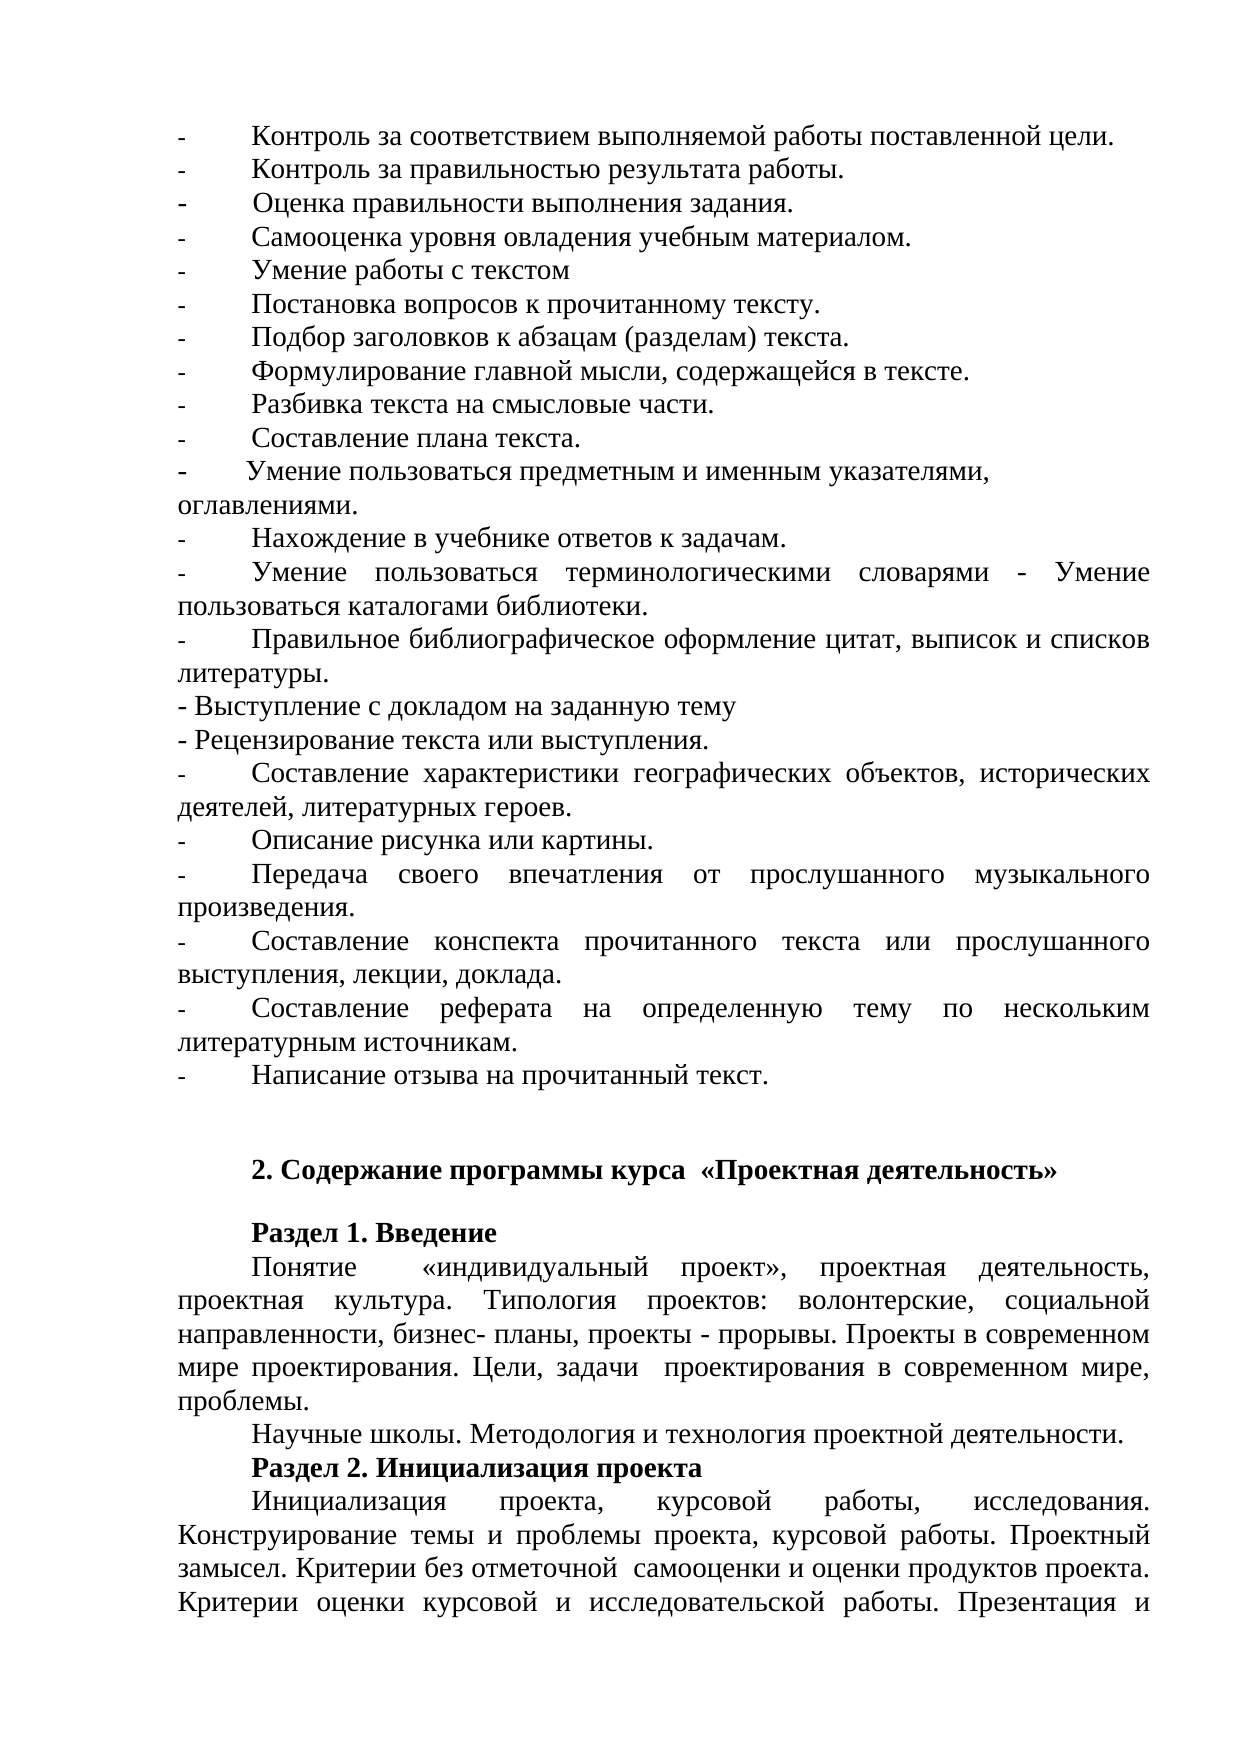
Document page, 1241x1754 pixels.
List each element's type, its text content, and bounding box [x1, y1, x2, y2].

list Умение работы с текстом [177, 252, 1151, 286]
list Составление реферата на определенную тему по нескольким литературным источникам. [177, 990, 1151, 1057]
list Самооценка уровня овладения учебным материалом. [177, 219, 1151, 252]
text - Рецензирование текста или выступления. [177, 722, 1151, 755]
list Формулирование главной мысли, содержащейся в тексте. [177, 353, 1151, 386]
text 2. Содержание программы курса «Проектная деятельность» [177, 1152, 1152, 1186]
text Понятие «индивидуальный проект», проектная деятельность, проектная культура. Типология проектов: волонтерские, социальной направленности, бизнес- планы, проекты - прорывы. Проекты в современном мире проектирования. Цели, задачи проектирования в современном мире, проблемы. [177, 1249, 1151, 1416]
list Подбор заголовков к абзацам (разделам) текста. [177, 319, 1151, 353]
list Передача своего впечатления от прослушанного музыкального произведения. [177, 856, 1151, 923]
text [177, 1483, 1151, 1618]
list Составление плана текста. [177, 420, 1151, 453]
list Контроль за правильностью результата работы. [177, 152, 1151, 185]
list Написание отзыва на прочитанный текст. [177, 1057, 1151, 1091]
text - Выступление с докладом на заданную тему [177, 688, 1151, 722]
list Контроль за соответствием выполняемой работы поставленной цели. [177, 118, 1151, 152]
text Раздел 2. Инициализация проекта [177, 1450, 1151, 1483]
list Составление конспекта прочитанного текста или прослушанного выступления, лекции, доклада. [177, 923, 1151, 990]
list Нахождение в учебнике ответов к задачам. [177, 521, 1151, 554]
list Правильное библиографическое оформление цитат, выписок и списков литературы. [177, 621, 1151, 688]
list Описание рисунка или картины. [177, 822, 1151, 856]
list Постановка вопросов к прочитанному тексту. [177, 286, 1151, 319]
subtitle Раздел 1. Введение [177, 1215, 1152, 1249]
list Умение пользоваться терминологическими словарями - Умение пользоваться каталогами библиотеки. [177, 554, 1151, 621]
list Разбивка текста на смысловые части. [177, 386, 1151, 420]
text - Умение пользоваться предметным и именным указателями, оглавлениями. [177, 453, 1151, 521]
text - Оценка правильности выполнения задания. [177, 185, 1151, 219]
list Составление характеристики географических объектов, исторических деятелей, литературных героев. [177, 755, 1151, 822]
text Научные школы. Методология и технология проектной деятельности. [177, 1416, 1151, 1450]
